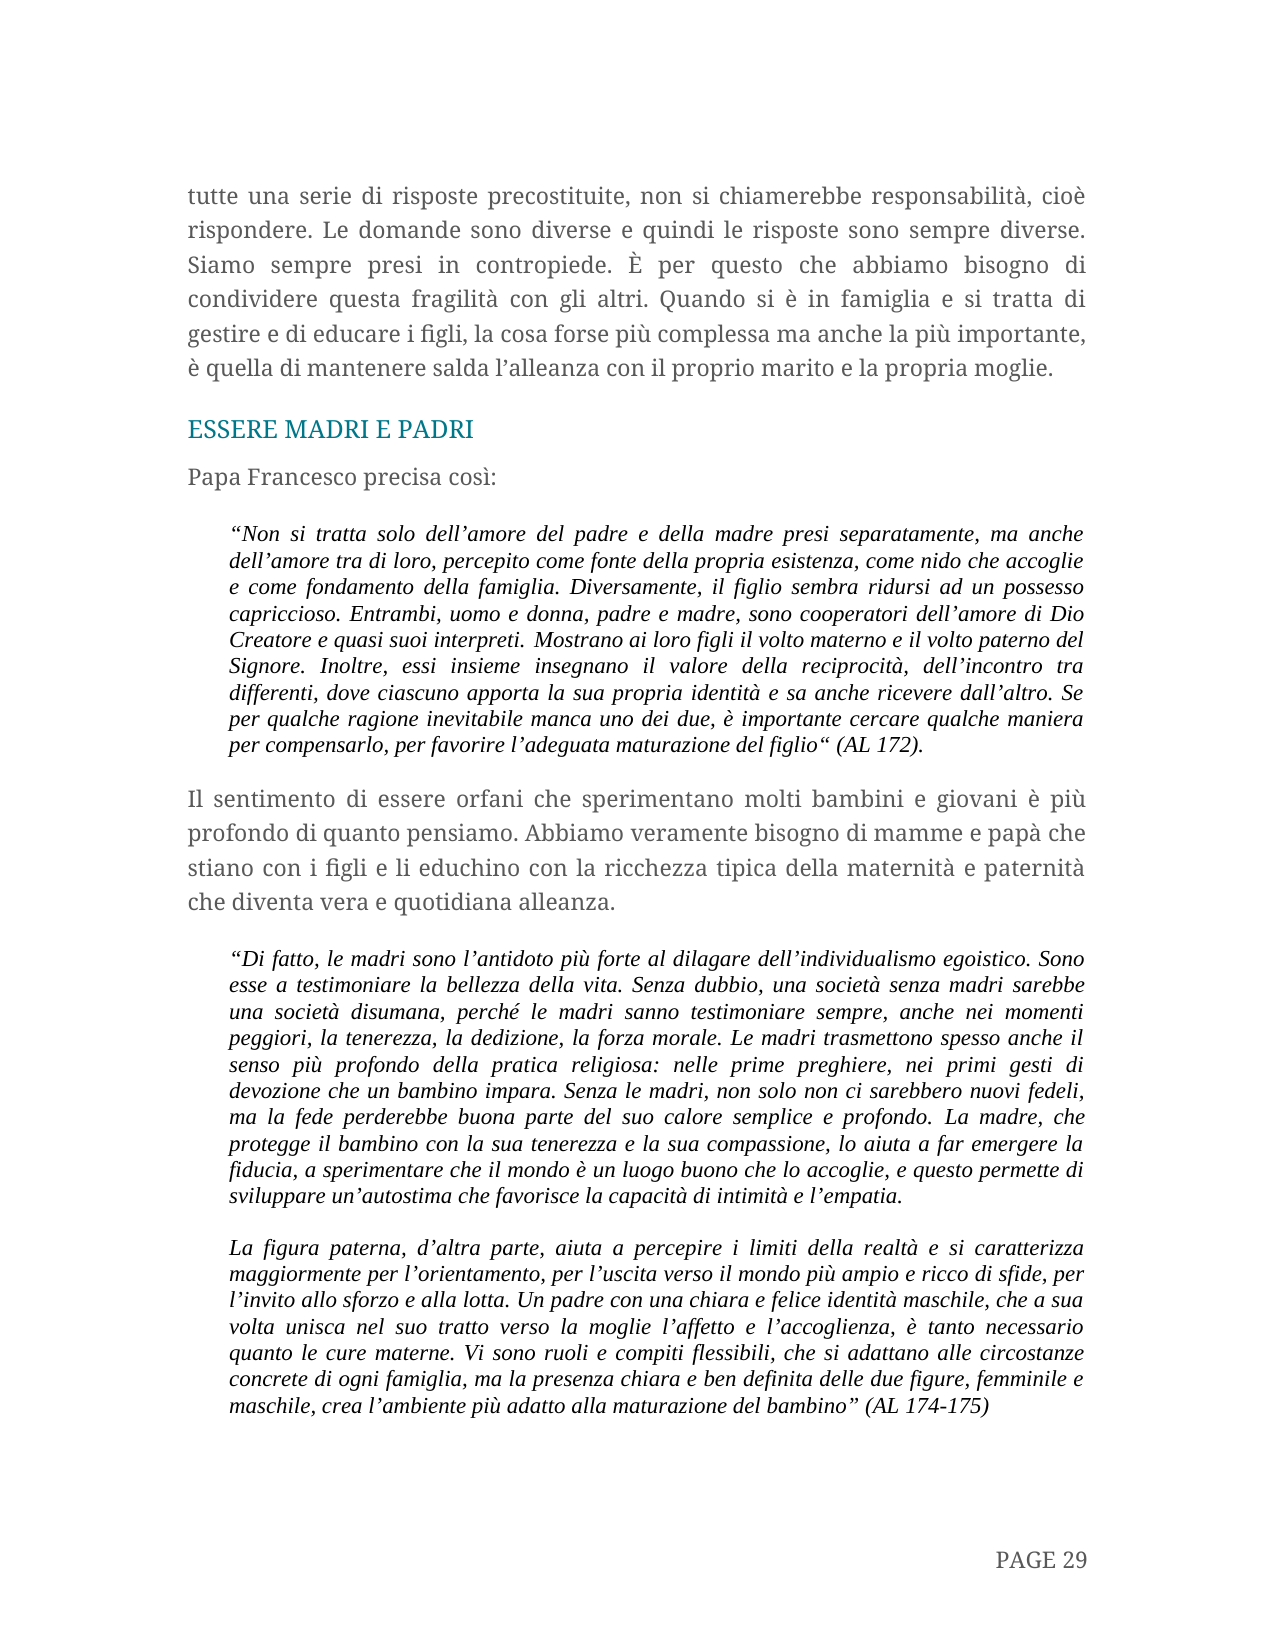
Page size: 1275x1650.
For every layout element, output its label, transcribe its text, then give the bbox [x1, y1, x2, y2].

subtitle ESSERE MADRI E PADRI [187, 411, 1087, 445]
text Papa Francesco precisa così: [187, 461, 1087, 492]
text “Non si tratta solo dell’amore del padre e della madre presi separatamente, ma anche dell’amore tra di loro, percepito come fonte della propria esistenza, come nido che accoglie e come fondamento della famiglia. Diversamente, il figlio sembra ridursi ad un possesso capriccioso. Entrambi, uomo e donna, padre e madre, sono cooperatori dell’amore di Dio Creatore e quasi suoi interpreti. Mostrano ai loro figli il volto materno e il volto paterno del Signore. Inoltre, essi insieme insegnano il valore della reciprocità, dell’incontro tra differenti, dove ciascuno apporta la sua propria identità e sa anche ricevere dall’altro. Se per qualche ragione inevitabile manca uno dei due, è importante cercare qualche maniera per compensarlo, per favorire l’adeguata maturazione del figlio“ (AL 172). [229, 521, 1087, 758]
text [187, 180, 1087, 383]
text “Di fatto, le madri sono l’antidoto più forte al dilagare dell’individualismo egoistico. Sono esse a testimoniare la bellezza della vita. Senza dubbio, una società senza madri sarebbe una società disumana, perché le madri sanno testimoniare sempre, anche nei momenti peggiori, la tenerezza, la dedizione, la forza morale. Le madri trasmettono spesso anche il senso più profondo della pratica religiosa: nelle prime preghiere, nei primi gesti di devozione che un bambino impara. Senza le madri, non solo non ci sarebbero nuovi fedeli, ma la fede perderebbe buona parte del suo calore semplice e profondo. La madre, che protegge il bambino con la sua tenerezza e la sua compassione, lo aiuta a far emergere la fiducia, a sperimentare che il mondo è un luogo buono che lo accoglie, e questo permette di sviluppare un’autostima che favorisce la capacità di intimità e l’empatia. [229, 945, 1087, 1209]
text Il sentimento di essere orfani che sperimentano molti bambini e giovani è più profondo di quanto pensiamo. Abbiamo veramente bisogno di mamme e papà che stiano con i figli e li educhino con la ricchezza tipica della maternità e paternità che diventa vera e quotidiana alleanza. [187, 783, 1087, 917]
